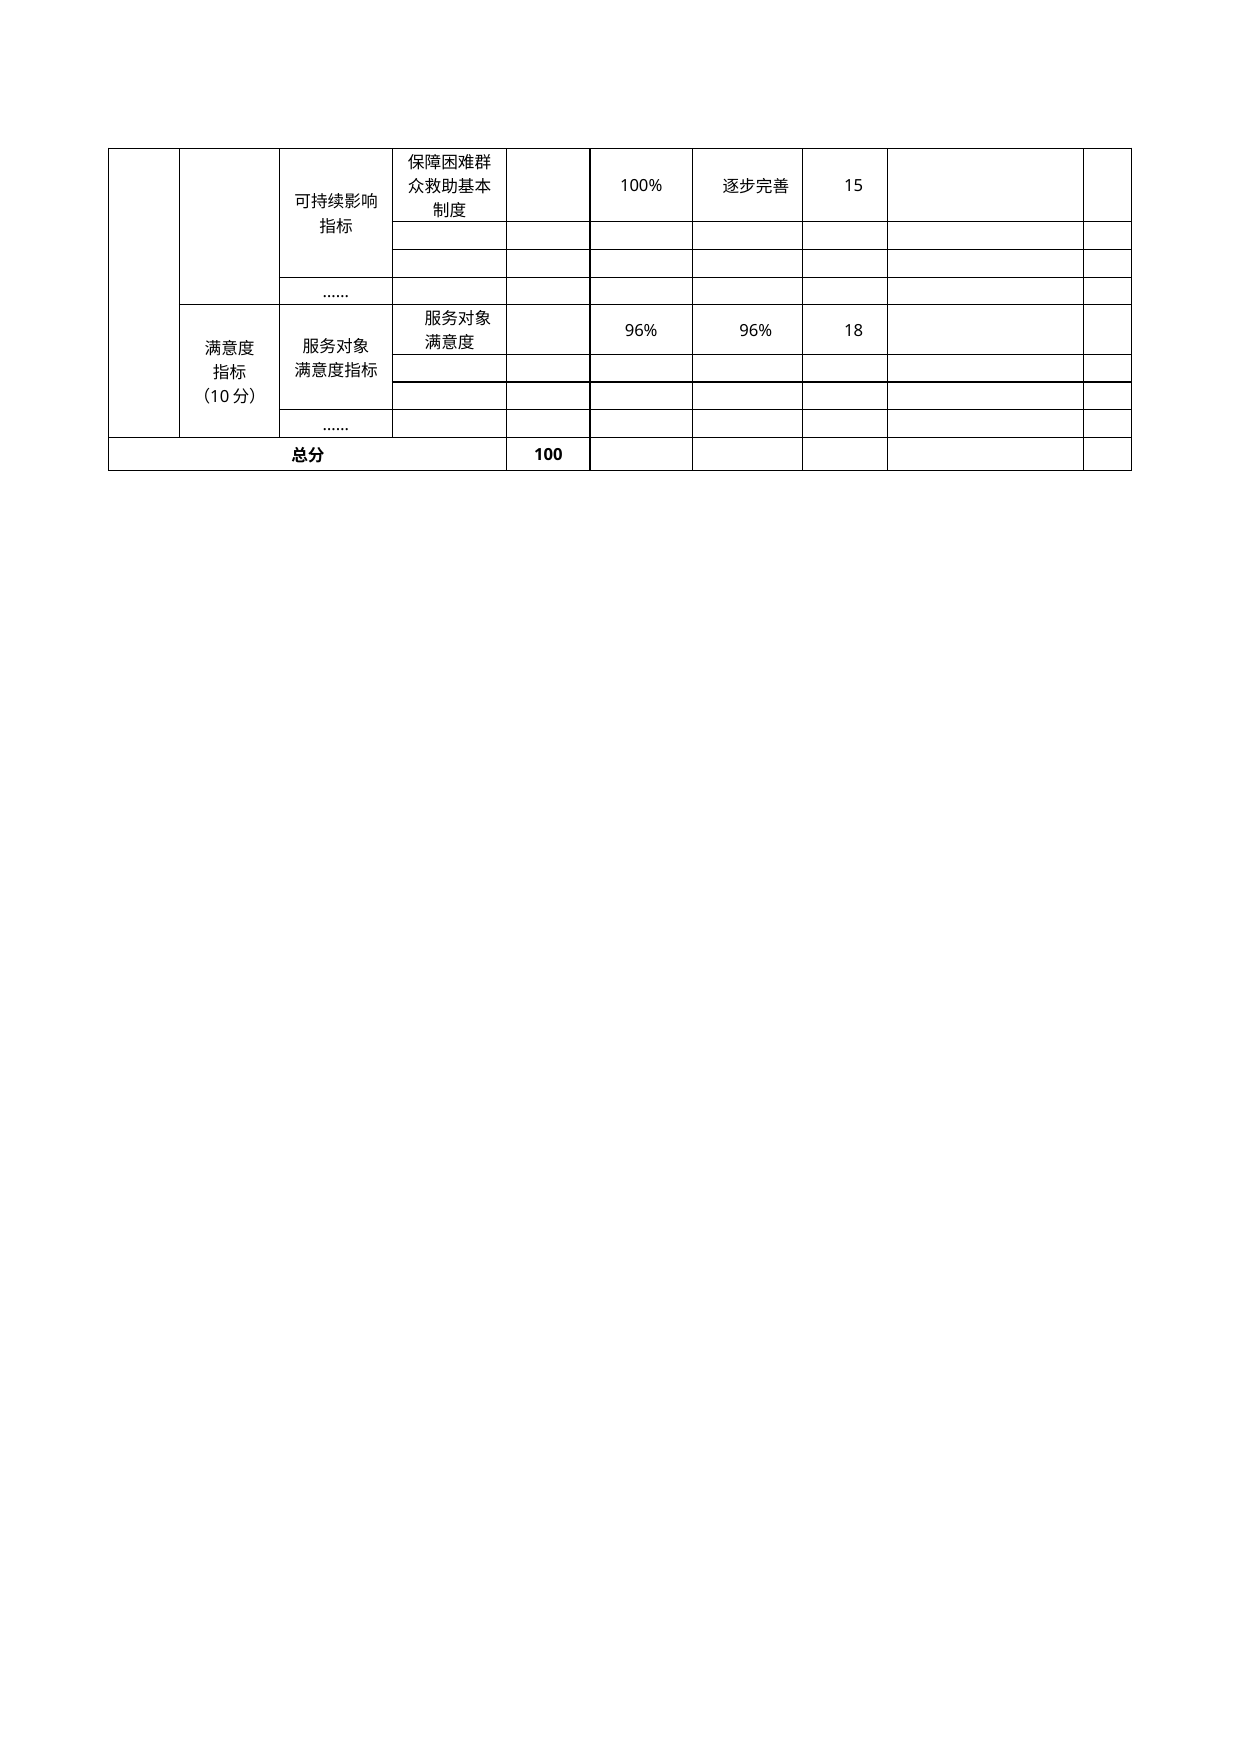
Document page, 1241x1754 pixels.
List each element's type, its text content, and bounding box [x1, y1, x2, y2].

table_cell [591, 383, 692, 409]
table_cell 15 [803, 149, 887, 221]
table_cell [803, 438, 887, 470]
table_cell [803, 250, 887, 277]
table_cell [591, 410, 692, 437]
table_cell 服务对象满意度 [393, 305, 506, 354]
table_cell [693, 222, 802, 249]
table_cell [591, 278, 692, 304]
table_cell [591, 355, 692, 381]
table_cell [803, 355, 887, 381]
table_cell [507, 222, 589, 249]
table_cell [1084, 305, 1131, 354]
table_cell [1084, 278, 1131, 304]
table_cell [888, 383, 1083, 409]
table_cell 96% [591, 305, 692, 354]
table_cell 100% [591, 149, 692, 221]
table_cell [803, 410, 887, 437]
table_cell [507, 278, 589, 304]
table_cell [888, 250, 1083, 277]
table_cell [1084, 438, 1131, 470]
table_cell [393, 222, 506, 249]
table_cell 服务对象 满意度指标 [280, 305, 392, 409]
table_cell [507, 250, 589, 277]
table_cell [507, 410, 589, 437]
table_cell 满意度 指标 （10分） [180, 305, 279, 437]
table_cell [888, 355, 1083, 381]
table_cell …… [280, 278, 392, 304]
table_cell [507, 305, 589, 354]
table_cell [693, 250, 802, 277]
table_cell [888, 278, 1083, 304]
table_cell 逐步完善 [693, 149, 802, 221]
table_cell [1084, 383, 1131, 409]
table_cell [393, 278, 506, 304]
table_cell [888, 222, 1083, 249]
table_cell 18 [803, 305, 887, 354]
table_cell 保障困难群众救助基本制度 [393, 149, 506, 221]
table_cell [1084, 149, 1131, 221]
table_cell [1084, 250, 1131, 277]
table_cell [393, 383, 506, 409]
table_cell [393, 410, 506, 437]
table_cell [393, 250, 506, 277]
table_cell 总分 [109, 438, 506, 470]
table_cell [591, 438, 692, 470]
table_cell [888, 305, 1083, 354]
table_cell [693, 383, 802, 409]
table_cell [693, 278, 802, 304]
table_cell [888, 149, 1083, 221]
table_cell [1084, 410, 1131, 437]
table_cell [693, 355, 802, 381]
table_cell [693, 438, 802, 470]
table_cell 96% [693, 305, 802, 354]
table_cell …… [280, 410, 392, 437]
table_cell [591, 250, 692, 277]
table_cell [888, 410, 1083, 437]
table_cell [1084, 222, 1131, 249]
table_cell [888, 438, 1083, 470]
table_cell [803, 222, 887, 249]
table_cell [591, 222, 692, 249]
table_cell [1084, 355, 1131, 381]
table_cell [803, 278, 887, 304]
table_cell 100 [507, 438, 589, 470]
table_cell [507, 149, 589, 221]
table_cell [693, 410, 802, 437]
table_cell [803, 383, 887, 409]
table_cell [507, 355, 589, 381]
table_cell [393, 355, 506, 381]
table_cell [507, 383, 589, 409]
table_cell 可持续影响 指标 [280, 149, 392, 277]
